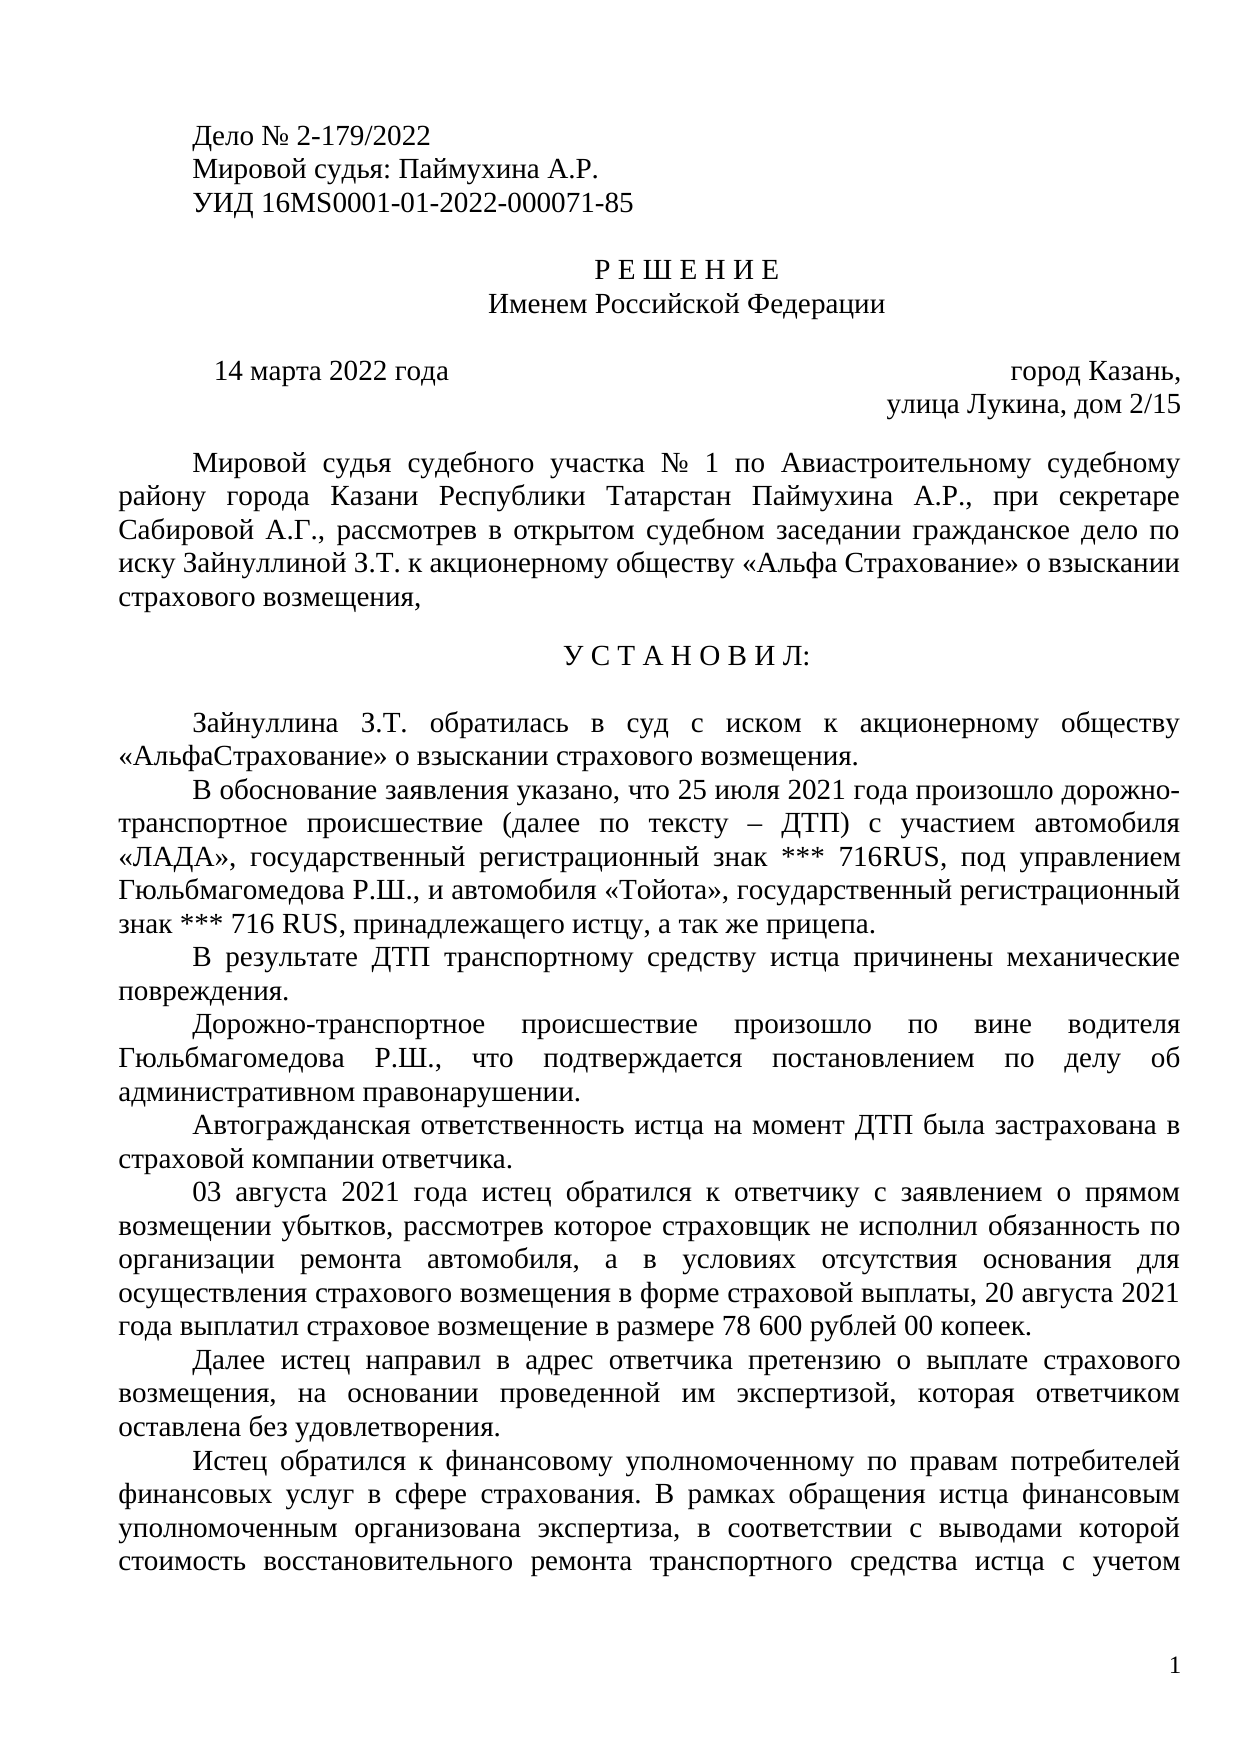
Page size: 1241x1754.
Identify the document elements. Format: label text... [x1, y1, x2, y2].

text Автогражданская ответственность истца на момент ДТП была застрахована в страховой компании ответчика. [118, 1107, 1181, 1174]
text В результате ДТП транспортному средству истца причинены механические повреждения. [118, 939, 1181, 1007]
text Далее истец направил в адрес ответчика претензию о выплате страхового возмещения, на основании проведенной им экспертизой, которая ответчиком оставлена без удовлетворения. [118, 1342, 1181, 1443]
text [118, 1443, 1181, 1577]
text В обоснование заявления указано, что 25 июля 2021 года произошло дорожно-транспортное происшествие (далее по тексту – ДТП) с участием автомобиля «ЛАДА», государственный регистрационный знак *** 716RUS, под управлением Гюльбмагомедова Р.Ш., и автомобиля «Тойота», государственный регистрационный знак *** 716 RUS, принадлежащего истцу, а так же прицепа. [118, 772, 1181, 939]
text 03 августа 2021 года истец обратился к ответчику с заявлением о прямом возмещении убытков, рассмотрев которое страховщик не исполнил обязанность по организации ремонта автомобиля, а в условиях отсутствия основания для осуществления страхового возмещения в форме страховой выплаты, 20 августа 2021 года выплатил страховое возмещение в размере 78 600 рублей 00 копеек. [118, 1174, 1181, 1342]
text Мировой судья судебного участка № 1 по Авиастроительному судебному району города Казани Республики Татарстан Паймухина А.Р., при секретаре Сабировой А.Г., рассмотрев в открытом судебном заседании гражданское дело по иску Зайнуллиной З.Т. к акционерному обществу «Альфа Страхование» о взыскании страхового возмещения, [118, 445, 1181, 613]
title Р Е Ш Е Н И Е [118, 252, 1181, 286]
subtitle Именем Российской Федерации [118, 286, 1181, 319]
subtitle Дело № 2-179/2022 [118, 118, 1181, 152]
text Зайнуллина З.Т. обратилась в суд с иском к акционерному обществу «АльфаСтрахование» о взыскании страхового возмещения. [118, 705, 1181, 772]
text У С Т А Н О В И Л: [118, 638, 1181, 671]
text 14 марта 2022 года город Казань, улица Лукина, дом 2/15 [118, 353, 1181, 420]
subtitle Мировой судья: Паймухина А.Р. [118, 152, 1181, 185]
text Дорожно-транспортное происшествие произошло по вине водителя Гюльбмагомедова Р.Ш., что подтверждается постановлением по делу об административном правонарушении. [118, 1007, 1181, 1107]
title УИД 16MS0001-01-2022-000071-85 [118, 185, 1181, 219]
